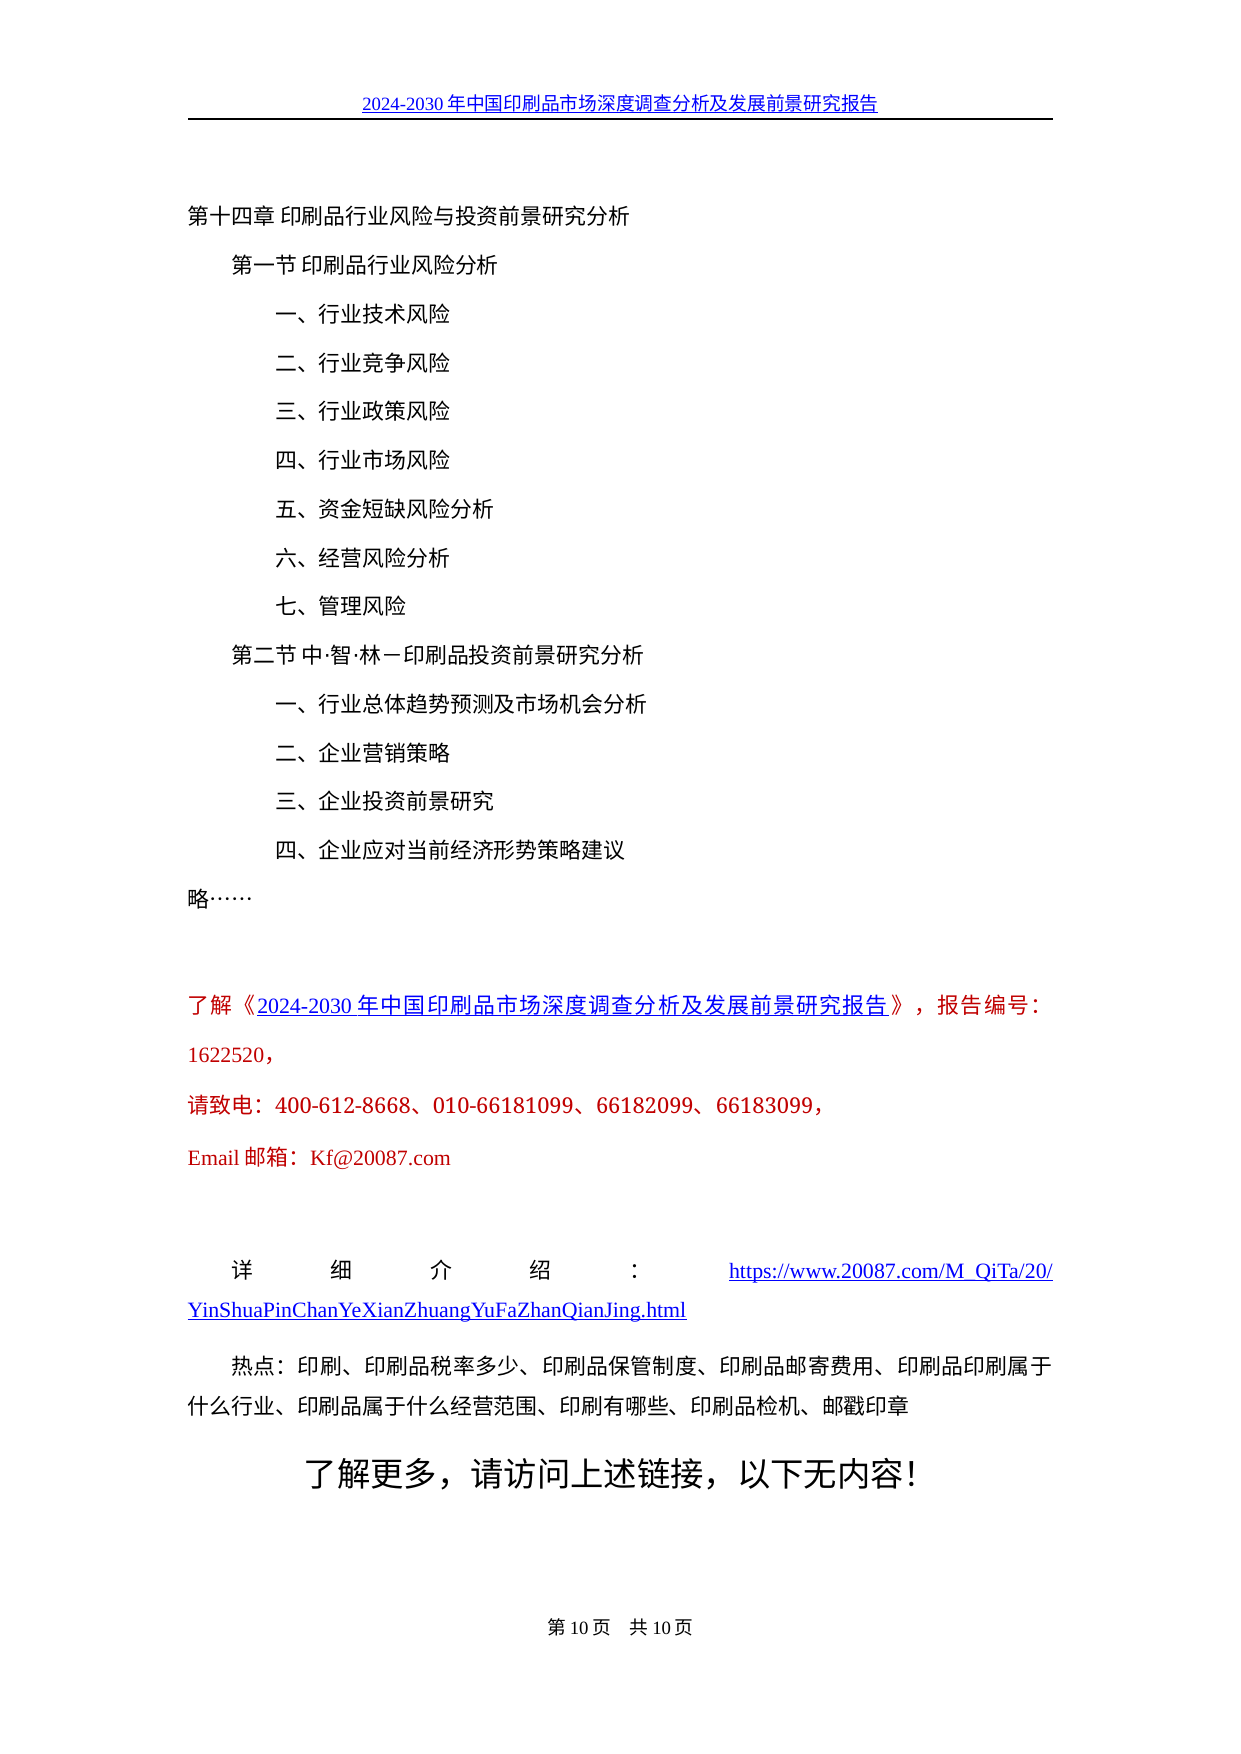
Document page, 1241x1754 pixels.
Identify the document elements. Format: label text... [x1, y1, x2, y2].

text 详细介绍：https://www.20087.com/M_QiTa/20/YinShuaPinChanYeXianZhuangYuFaZhanQianJing.html [187, 1253, 1053, 1326]
text 热点：印刷、印刷品税率多少、印刷品保管制度、印刷品邮寄费用、印刷品印刷属于什么行业、印刷品属于什么经营范围、印刷有哪些、印刷品检机、邮戳印章 [187, 1348, 1053, 1421]
title 了解更多，请访问上述链接，以下无内容！ [187, 1439, 1053, 1504]
text 了解《2024-2030年中国印刷品市场深度调查分析及发展前景研究报告》，报告编号：1622520， [187, 988, 1053, 1069]
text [187, 150, 1053, 914]
text Email邮箱：Kf@20087.com [187, 1140, 1053, 1172]
text 请致电：400-612-8668、010-66181099、66182099、66183099， [187, 1088, 1053, 1121]
